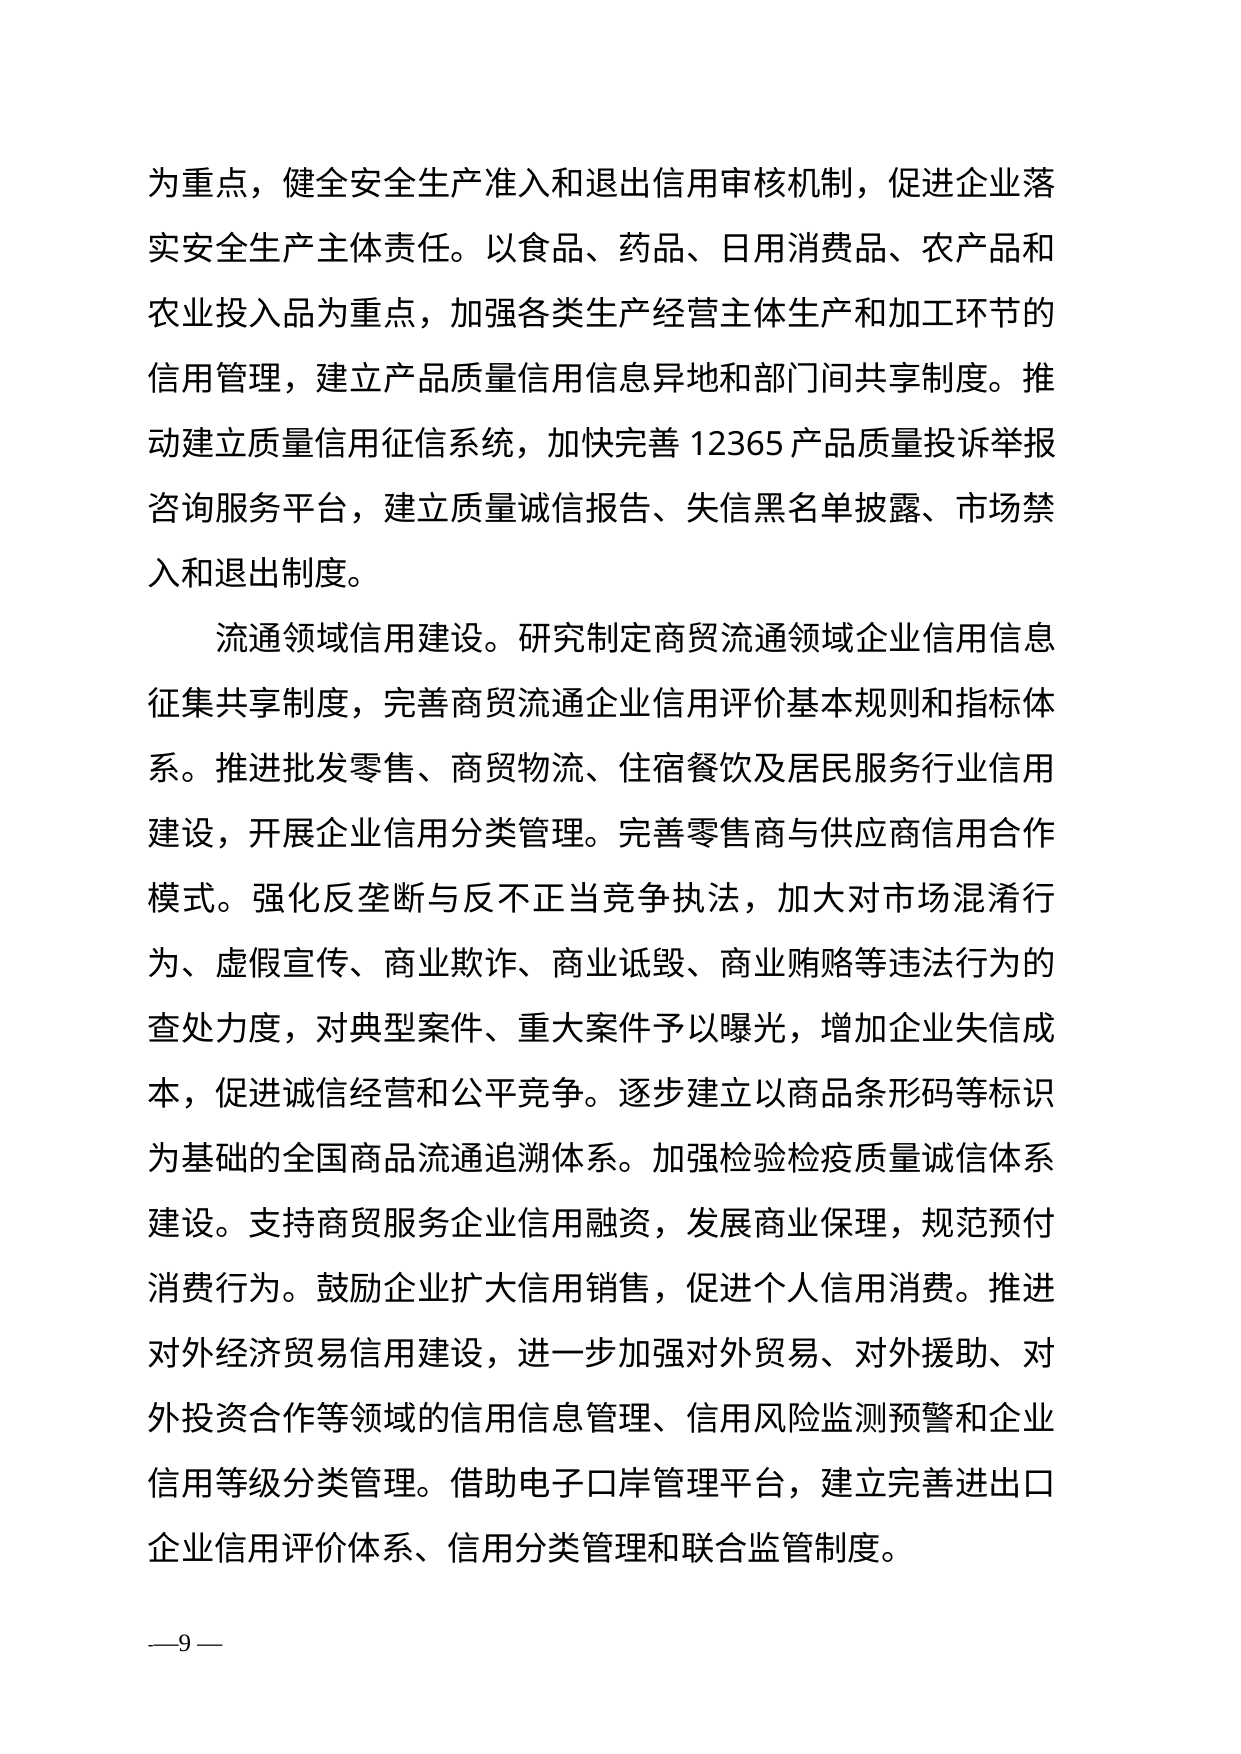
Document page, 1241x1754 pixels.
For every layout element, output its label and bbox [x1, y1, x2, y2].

text [148, 149, 1057, 1579]
